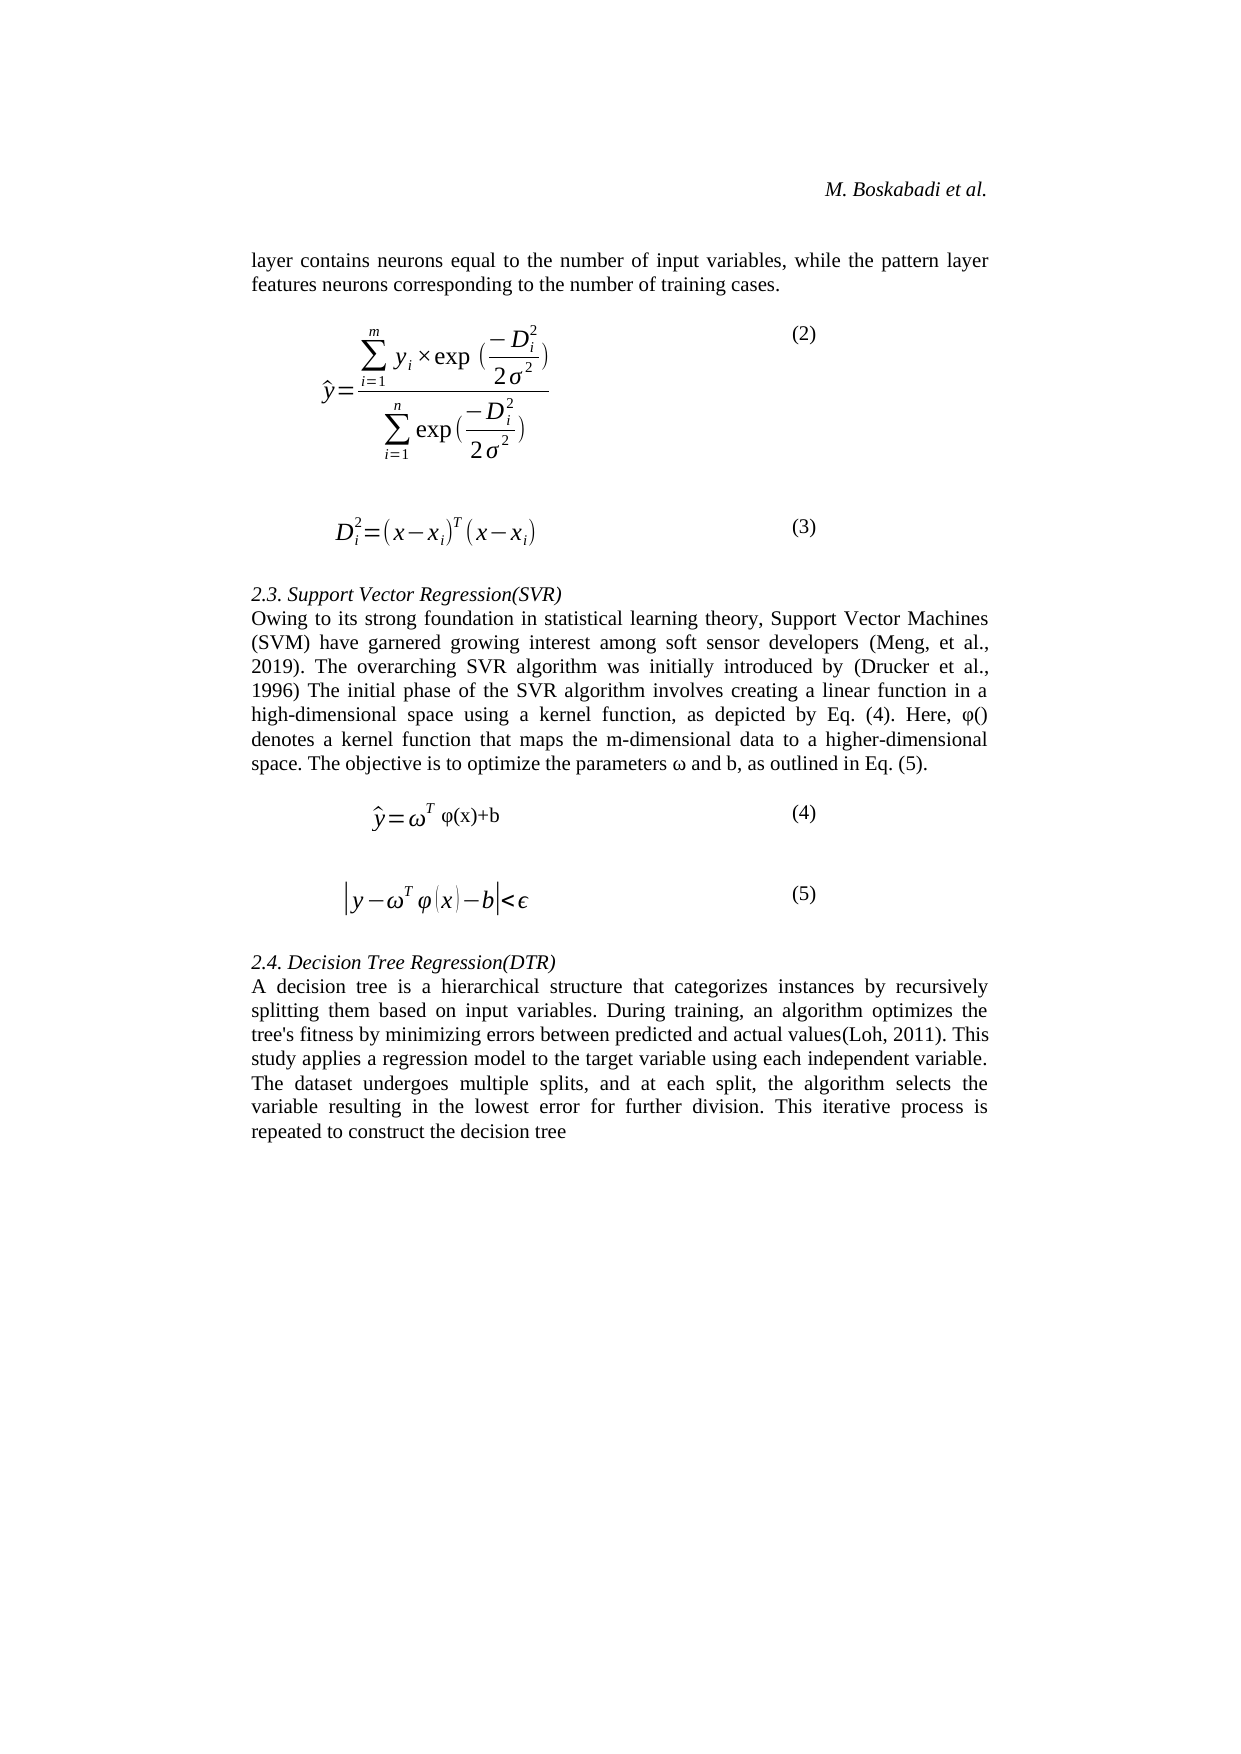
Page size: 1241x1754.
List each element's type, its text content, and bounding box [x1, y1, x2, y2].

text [251, 248, 989, 296]
table_header [251, 296, 619, 489]
table_cell (3) [620, 489, 988, 574]
text Owing to its strong foundation in statistical learning theory, Support Vector Machines (SVM) have garnered growing interest among soft sensor developers . The overarching SVR algorithm was initially introduced by The initial phase of the SVR algorithm involves creating a linear function in a high-dimensional space using a kernel function, as depicted by Eq. (4). Here, φ() denotes a kernel function that maps the m-dimensional data to a higher-dimensional space. The objective is to optimize the parameters ω and b, as outlined in Eq. (5). [251, 606, 989, 774]
text A decision tree is a hierarchical structure that categorizes instances by recursively splitting them based on input variables. During training, an algorithm optimizes the tree's fitness by minimizing errors between predicted and actual values. This study applies a regression model to the target variable using each independent variable. The dataset undergoes multiple splits, and at each split, the algorithm selects the variable resulting in the lowest error for further division. This iterative process is repeated to construct the decision tree [251, 974, 989, 1143]
table_cell [251, 489, 619, 574]
table_cell [251, 856, 619, 942]
table_header (2) [620, 296, 988, 489]
text Support Vector Regression(SVR) [251, 582, 989, 606]
table_header (4) [620, 775, 988, 856]
table_cell (5) [620, 856, 988, 942]
text Decision Tree Regression(DTR) [251, 950, 989, 974]
table_header φ(x)+b [251, 775, 619, 856]
